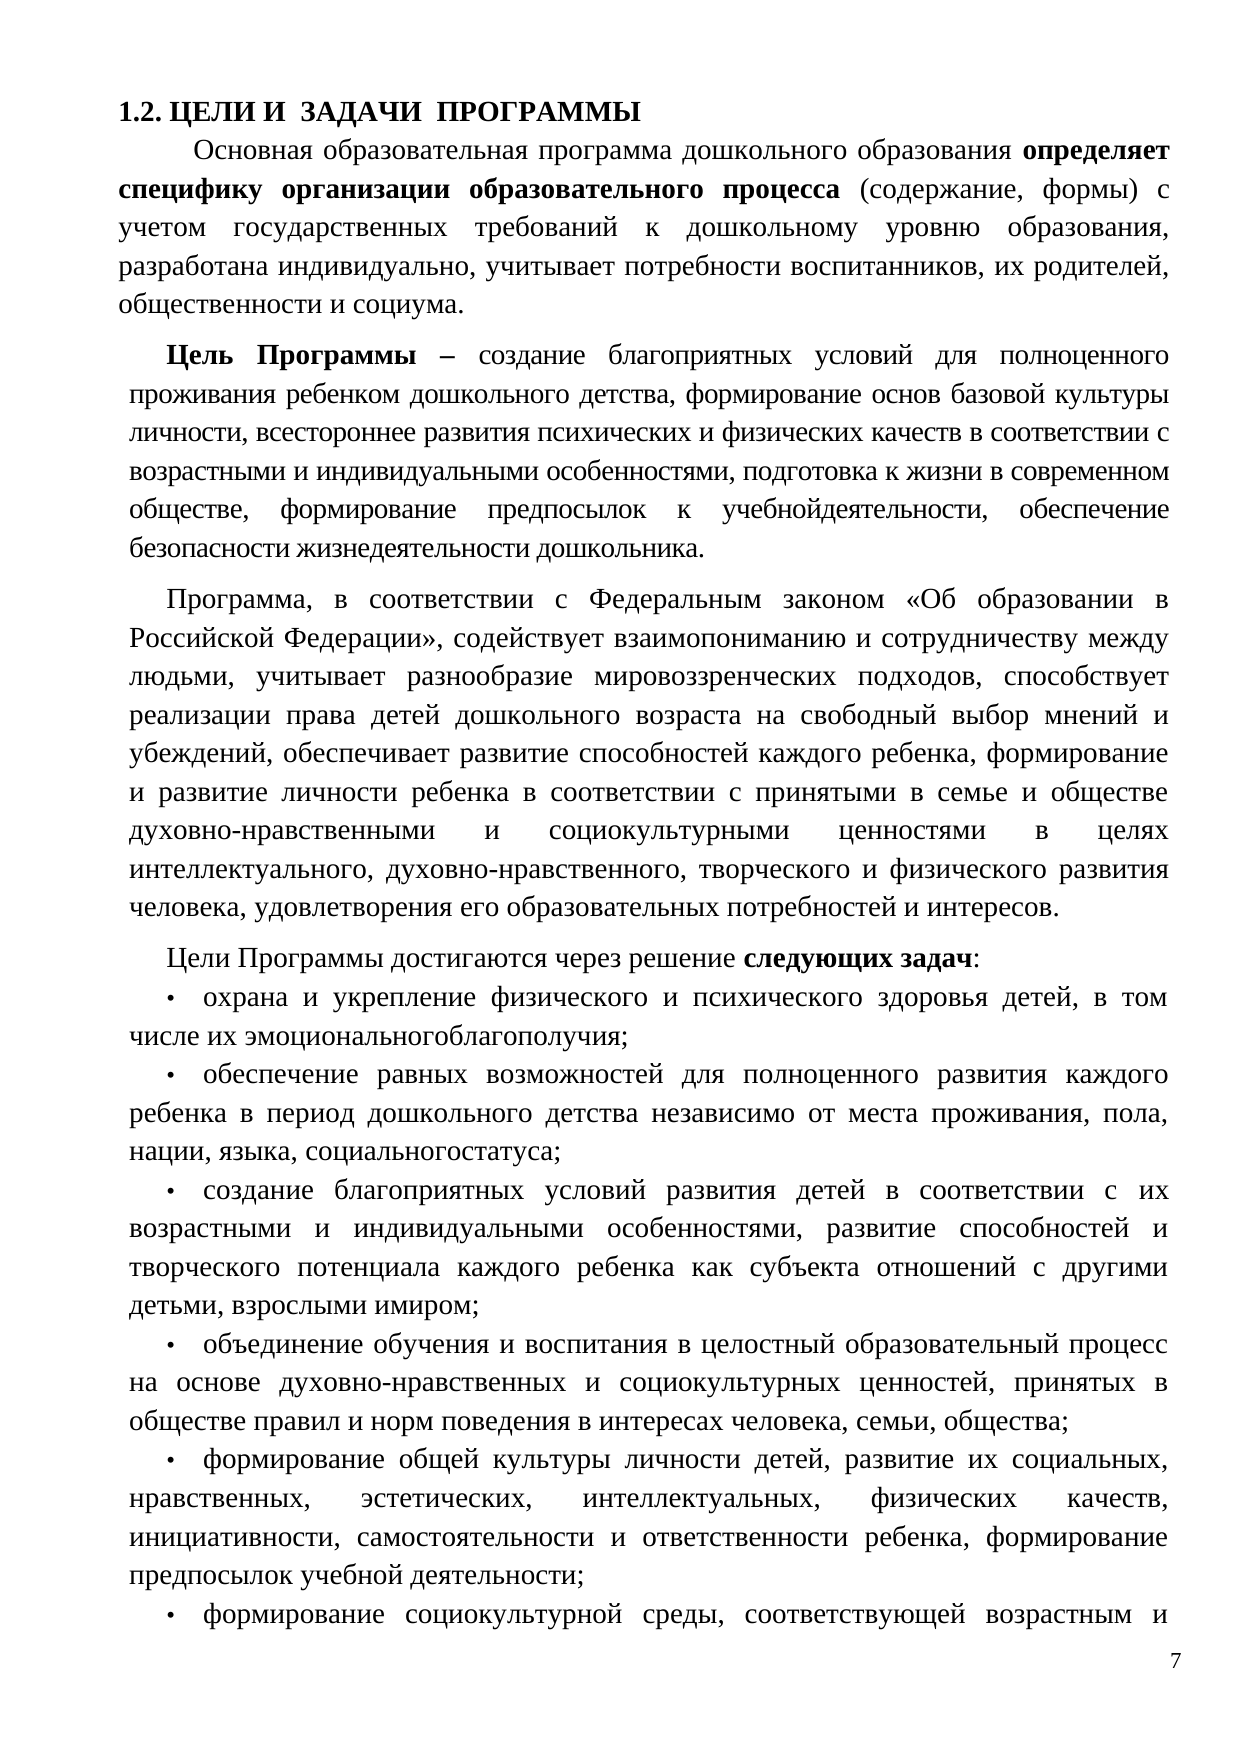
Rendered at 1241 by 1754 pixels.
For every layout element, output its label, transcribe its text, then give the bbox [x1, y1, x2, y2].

text Основная образовательная программа дошкольного образования определяет специфику организации образовательного процесса (содержание, формы) с учетом государственных требований к дошкольному уровню образования, разработана индивидуально, учитывает потребности воспитанников, их родителей, общественности и социума. [118, 132, 1170, 320]
text Цели Программы достигаются через решение следующих задач: [166, 941, 1174, 974]
text Цель Программы – создание благоприятных условий для полноценного проживания ребенком дошкольного детства, формирование основ базовой культуры личности, всестороннее развития психических и физических качеств в соответствии с возрастными и индивидуальными особенностями, подготовка к жизни в современном обществе, формирование предпосылок к учебнойдеятельности, обеспечение безопасности жизнедеятельности дошкольника. [129, 337, 1170, 564]
text Программа, в соответствии с Федеральным законом «Об образовании в Российской Федерации», содействует взаимопониманию и сотрудничеству между людьми, учитывает разнообразие мировоззренческих подходов, способствует реализации права детей дошкольного возраста на свободный выбор мнений и убеждений, обеспечивает развитие способностей каждого ребенка, формирование и развитие личности ребенка в соответствии с принятыми в семье и обществе духовно-нравственными и социокультурными ценностями в целях интеллектуального, духовно-нравственного, творческого и физического развития человека, удовлетворения его образовательных потребностей и интересов. [129, 581, 1170, 923]
list создание благоприятных условий развития детей в соответствии с их возрастными и индивидуальными особенностями, развитие способностей и творческого потенциала каждого ребенка как субъекта отношений с другими детьми, взрослыми имиром; [129, 1172, 1169, 1321]
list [129, 1596, 1168, 1629]
list объединение обучения и воспитания в целостный образовательный процесс на основе духовно-нравственных и социокультурных ценностей, принятых в обществе правил и норм поведения в интересах человека, семьи, общества; [129, 1326, 1169, 1437]
list формирование общей культуры личности детей, развитие их социальных, нравственных, эстетических, интеллектуальных, физических качеств, инициативности, самостоятельности и ответственности ребенка, формирование предпосылок учебной деятельности; [129, 1442, 1169, 1591]
list обеспечение равных возможностей для полноценного развития каждого ребенка в период дошкольного детства независимо от места проживания, пола, нации, языка, социальногостатуса; [129, 1056, 1169, 1167]
list охрана и укрепление физического и психического здоровья детей, в том числе их эмоциональногоблагополучия; [129, 979, 1169, 1051]
text 1.2. ЦЕЛИ И ЗАДАЧИ ПРОГРАММЫ [118, 94, 1181, 127]
